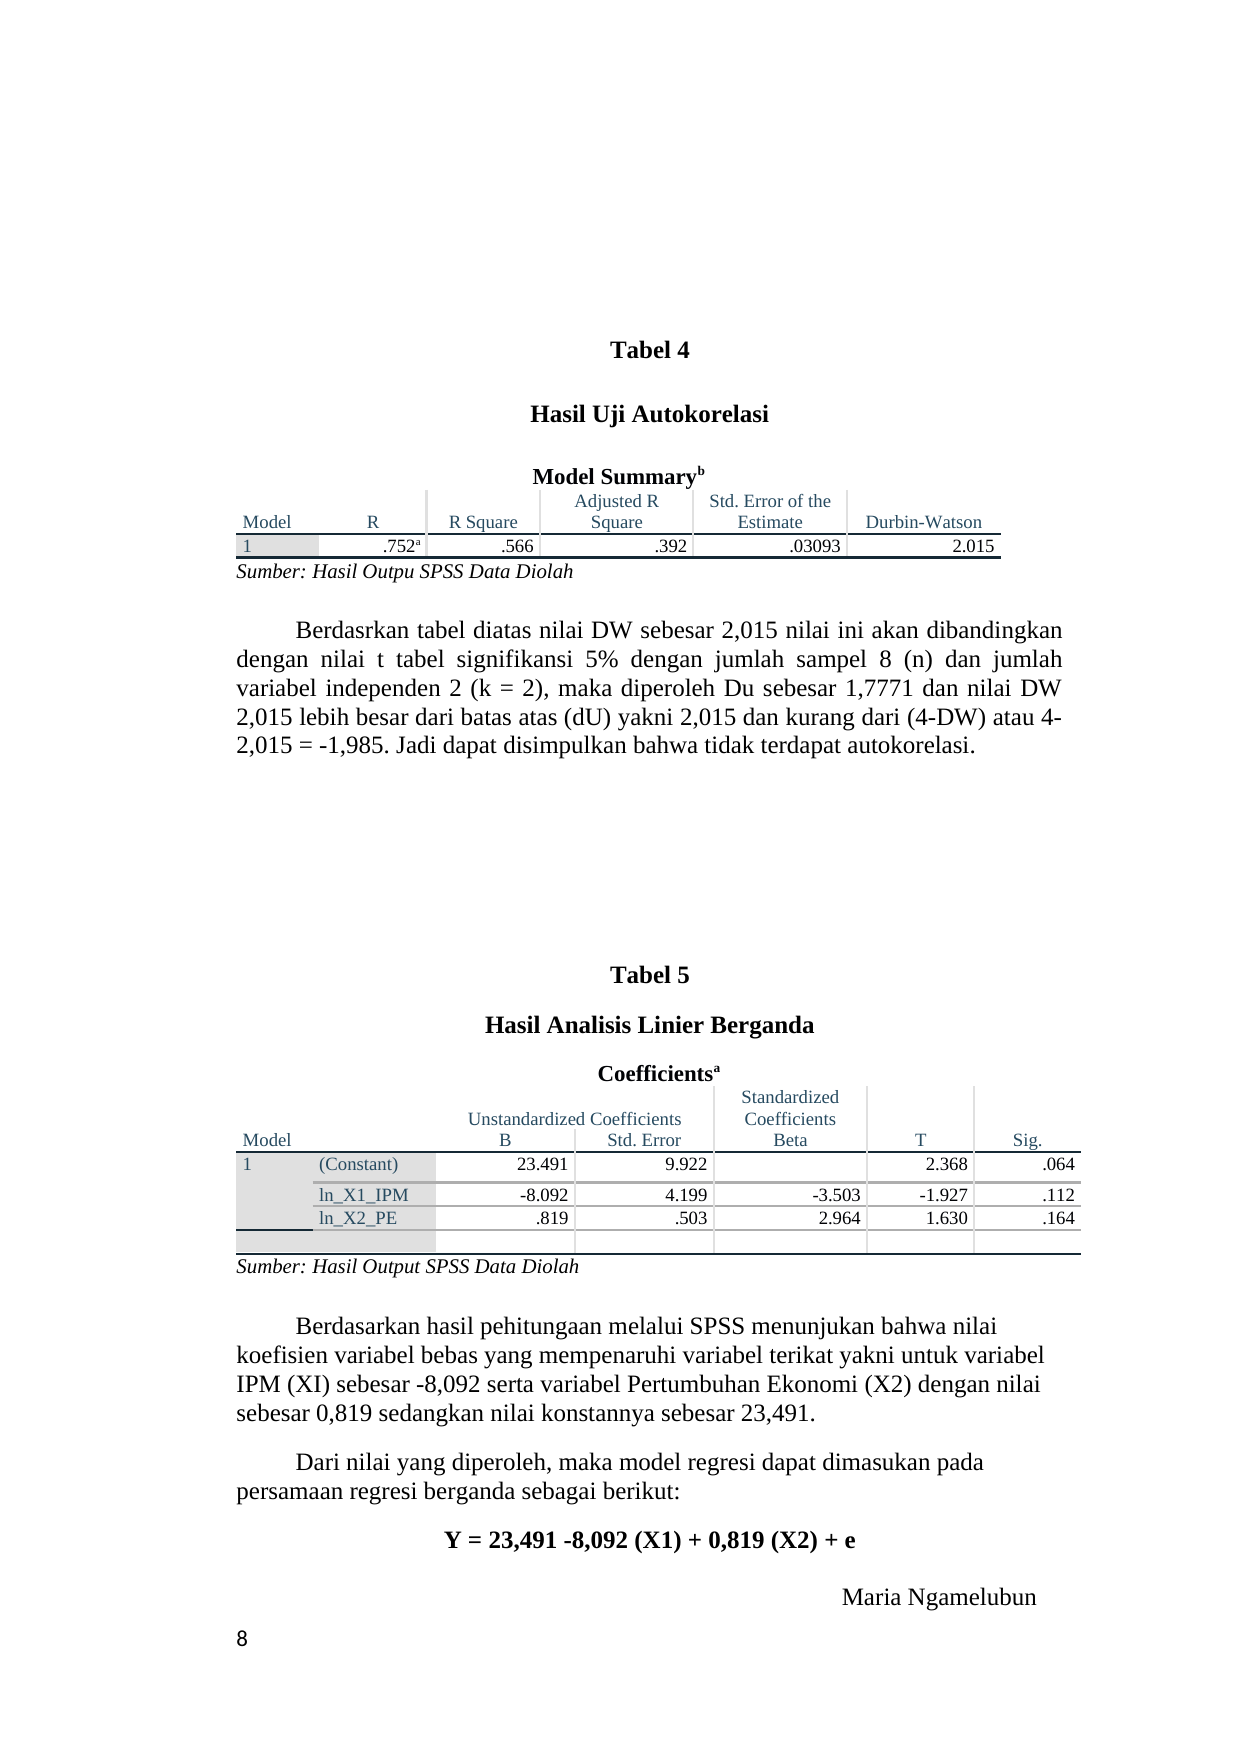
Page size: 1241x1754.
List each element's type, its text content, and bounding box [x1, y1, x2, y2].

table_cell 2.015 [848, 535, 1001, 556]
text Sumber: Hasil Output SPSS Data Diolah [236, 1255, 1063, 1278]
table_cell [576, 1231, 713, 1252]
table_cell [975, 1231, 1081, 1252]
table_cell 9.922 [576, 1153, 713, 1181]
text Berdasarkan hasil pehitungaan melalui SPSS menunjukan bahwa nilai koefisien variabel bebas yang mempenaruhi variabel terikat yakni untuk variabel IPM (XI) sebesar -8,092 serta variabel Pertumbuhan Ekonomi (X2) dengan nilai sebesar 0,819 sedangkan nilai konstannya sebesar 23,491. [236, 1311, 1063, 1426]
text Tabel 4 [236, 335, 1063, 364]
table_cell Adjusted R Square [541, 490, 692, 533]
table_cell 1 [236, 1153, 313, 1229]
table_cell 23.491 [436, 1153, 574, 1181]
table_cell 1 [236, 535, 319, 556]
table_cell Std. Error of the Estimate [694, 490, 846, 533]
table_cell .503 [576, 1207, 713, 1229]
table_cell Model [236, 490, 319, 533]
table_cell .03093 [694, 535, 846, 556]
table_cell .064 [975, 1153, 1081, 1181]
table_cell (Constant) [313, 1153, 436, 1181]
text Berdasrkan tabel diatas nilai DW sebesar 2,015 nilai ini akan dibandingkan dengan nilai t tabel signifikansi 5% dengan jumlah sampel 8 (n) dan jumlah variabel independen 2 (k = 2), maka diperoleh Du sebesar 1,7771 dan nilai DW 2,015 lebih besar dari batas atas (dU) yakni 2,015 dan kurang dari (4-DW) atau 4-2,015 = -1,985. Jadi dapat disimpulkan bahwa tidak terdapat autokorelasi. [236, 615, 1063, 759]
table_cell .112 [975, 1184, 1081, 1205]
table_cell .752a [319, 535, 425, 556]
table_cell R Square [428, 490, 539, 533]
text Hasil Uji Autokorelasi [236, 399, 1063, 428]
table_cell Unstandardized Coefficients [436, 1086, 713, 1129]
table_header Model Summaryb [236, 463, 1001, 490]
table_cell [868, 1231, 973, 1252]
table_cell [236, 1231, 313, 1252]
table_cell 1.630 [868, 1207, 973, 1229]
table_cell Standardized Coefficients [715, 1086, 866, 1129]
table_cell -3.503 [715, 1184, 866, 1205]
table_cell [436, 1231, 574, 1252]
table_cell [715, 1153, 866, 1181]
table_cell T [868, 1086, 973, 1151]
text Dari nilai yang diperoleh, maka model regresi dapat dimasukan pada persamaan regresi berganda sebagai berikut: [236, 1447, 1063, 1505]
text Hasil Analisis Linier Berganda [236, 1010, 1063, 1039]
text Y = 23,491 -8,092 (X1) + 0,819 (X2) + e [236, 1526, 1063, 1554]
table_cell -1.927 [868, 1184, 973, 1205]
text Sumber: Hasil Outpu SPSS Data Diolah [236, 558, 1063, 583]
table_header Coefficientsa [236, 1060, 1081, 1086]
table_cell Std. Error [576, 1129, 713, 1151]
table_cell B [436, 1129, 574, 1151]
text Tabel 5 [236, 960, 1063, 989]
table_cell Sig. [975, 1086, 1081, 1151]
table_cell Beta [715, 1129, 866, 1151]
table_cell .566 [428, 535, 539, 556]
table_cell R [319, 490, 425, 533]
table_cell .164 [975, 1207, 1081, 1229]
table_cell 2.368 [868, 1153, 973, 1181]
table_cell 4.199 [576, 1184, 713, 1205]
table_cell 2.964 [715, 1207, 866, 1229]
table_cell [715, 1231, 866, 1252]
table_cell .819 [436, 1207, 574, 1229]
table_cell ln_X1_IPM [313, 1184, 436, 1205]
table_cell -8.092 [436, 1184, 574, 1205]
table_cell Model [236, 1086, 436, 1151]
table_cell ln_X2_PE [313, 1207, 436, 1229]
table_cell .392 [541, 535, 692, 556]
table_cell Durbin-Watson [848, 490, 1001, 533]
table_cell [313, 1231, 436, 1252]
